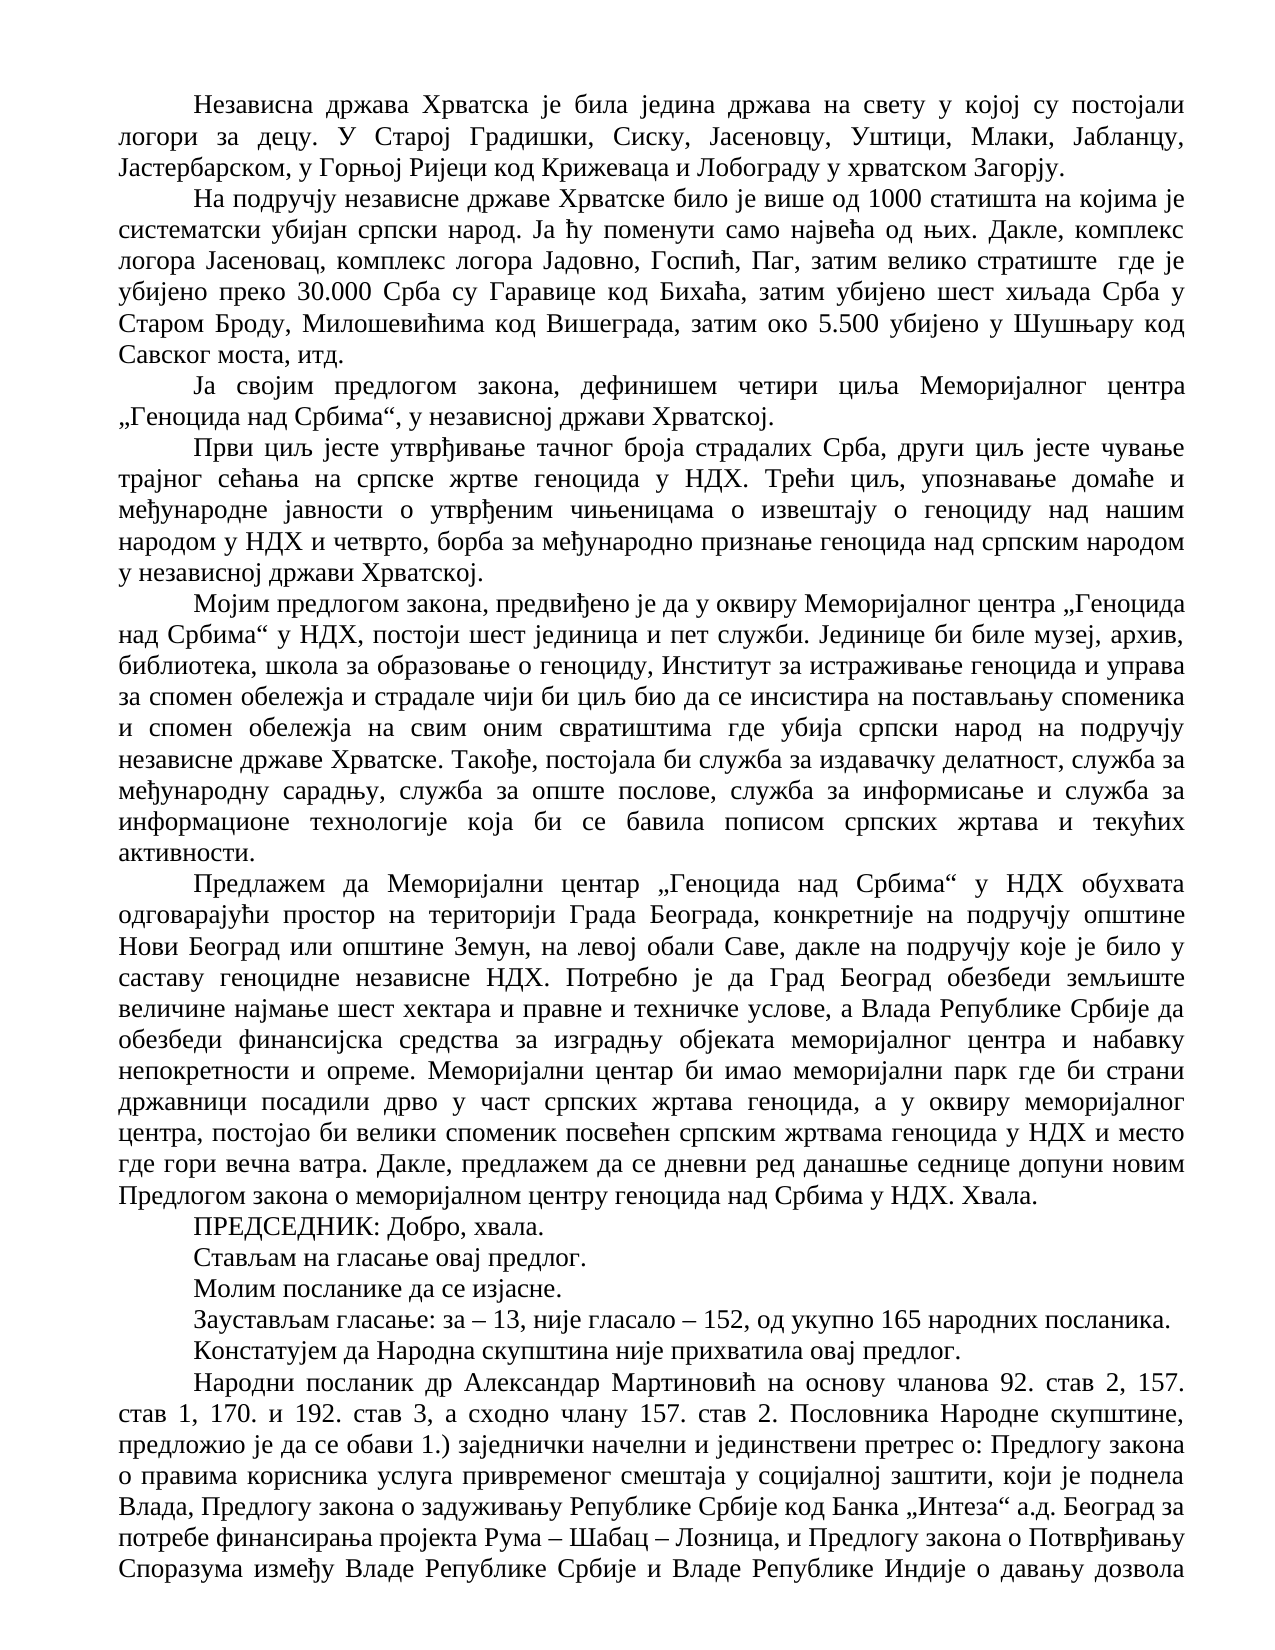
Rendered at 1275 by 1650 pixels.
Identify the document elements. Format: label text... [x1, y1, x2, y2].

text Констатујем да Народна скупштина није прихватила овај предлог. [118, 1334, 1186, 1366]
text Мојим предлогом закона, предвиђено је да у оквиру Меморијалног центра „Геноцида над Србима“ у НДХ, постоји шест јединица и пет служби. Јединице би биле музеј, архив, библиотека, школа за образовање о геноциду, Институт за истраживање геноцида и управа за спомен обележја и страдале чији би циљ био да се инсистира на постављању споменика и спомен обележја на свим оним свратиштима где убија српски народ на подручју независне државе Хрватске. Такође, постојала би служба за издавачку делатност, служба за међународну сарадњу, служба за опште послове, служба за информисање и служба за информационе технологије која би се бавила пописом српских жртава и текућих активности. [118, 587, 1186, 867]
text Молим посланике да се изјасне. [118, 1272, 1186, 1303]
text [118, 1366, 1186, 1584]
text Ја својим предлогом закона, дефинишем четири циља Меморијалног центра „Геноцида над Србима“, у независној држави Хрватској. [118, 369, 1186, 431]
text Први циљ јесте утврђивање тачног броја страдалих Срба, други циљ јесте чување трајног сећања на српске жртве геноцида у НДХ. Трећи циљ, упознавање домаће и међународне јавности о утврђеним чињеницама о извештају о геноциду над нашим народом у НДХ и четврто, борба за међународно признање геноцида над српским народом у независној држави Хрватској. [118, 431, 1186, 587]
text Предлажем да Меморијални центар „Геноцида над Србима“ у НДХ обухвата одговарајући простор на територији Града Београда, конкретније на подручју општине Нови Београд или општине Земун, на левој обали Саве, дакле на подручју које је било у саставу геноцидне независне НДХ. Потребно је да Град Београд обезбеди земљиште величине најмање шест хектара и правне и техничке услове, а Влада Републике Србије да обезбеди финансијска средства за изградњу објеката меморијалног центра и набавку непокретности и опреме. Меморијални центар би имао меморијални парк где би страни државници посадили дрво у част српских жртава геноцида, а у оквиру меморијалног центра, постојао би велики споменик посвећен српским жртвама геноцида у НДХ и место где гори вечна ватра. Дакле, предлажем да се дневни ред данашње седнице допуни новим Предлогом закона о меморијалном центру геноцида над Србима у НДХ. Хвала. [118, 867, 1186, 1210]
text На подручју независне државе Хрватске било је више од 1000 статишта на којима је систематски убијан српски народ. Ја ћу поменути само највећа од њих. Дакле, комплекс логора Јасеновац, комплекс логора Јадовно, Госпић, Паг, затим велико стратиште где је убијено преко 30.000 Срба су Гаравице код Бихаћа, затим убијено шест хиљада Срба у Старом Броду, Милошевићима код Вишеграда, затим око 5.500 убијено у Шушњару код Савског моста, итд. [118, 182, 1186, 369]
text Заустављам гласање: за – 13, није гласало – 152, од укупно 165 народних посланика. [118, 1303, 1186, 1334]
text Независна држава Хрватска је била једина држава на свету у којој су постојали логори за децу. У Старој Градишки, Сиску, Јасеновцу, Уштици, Млаки, Јабланцу, Јастербарском, у Горњој Ријеци код Крижеваца и Лобограду у хрватском Загорју. [118, 89, 1186, 182]
text ПРЕДСЕДНИК: Добро, хвала. [118, 1210, 1186, 1241]
text Стављам на гласање овај предлог. [118, 1241, 1186, 1272]
